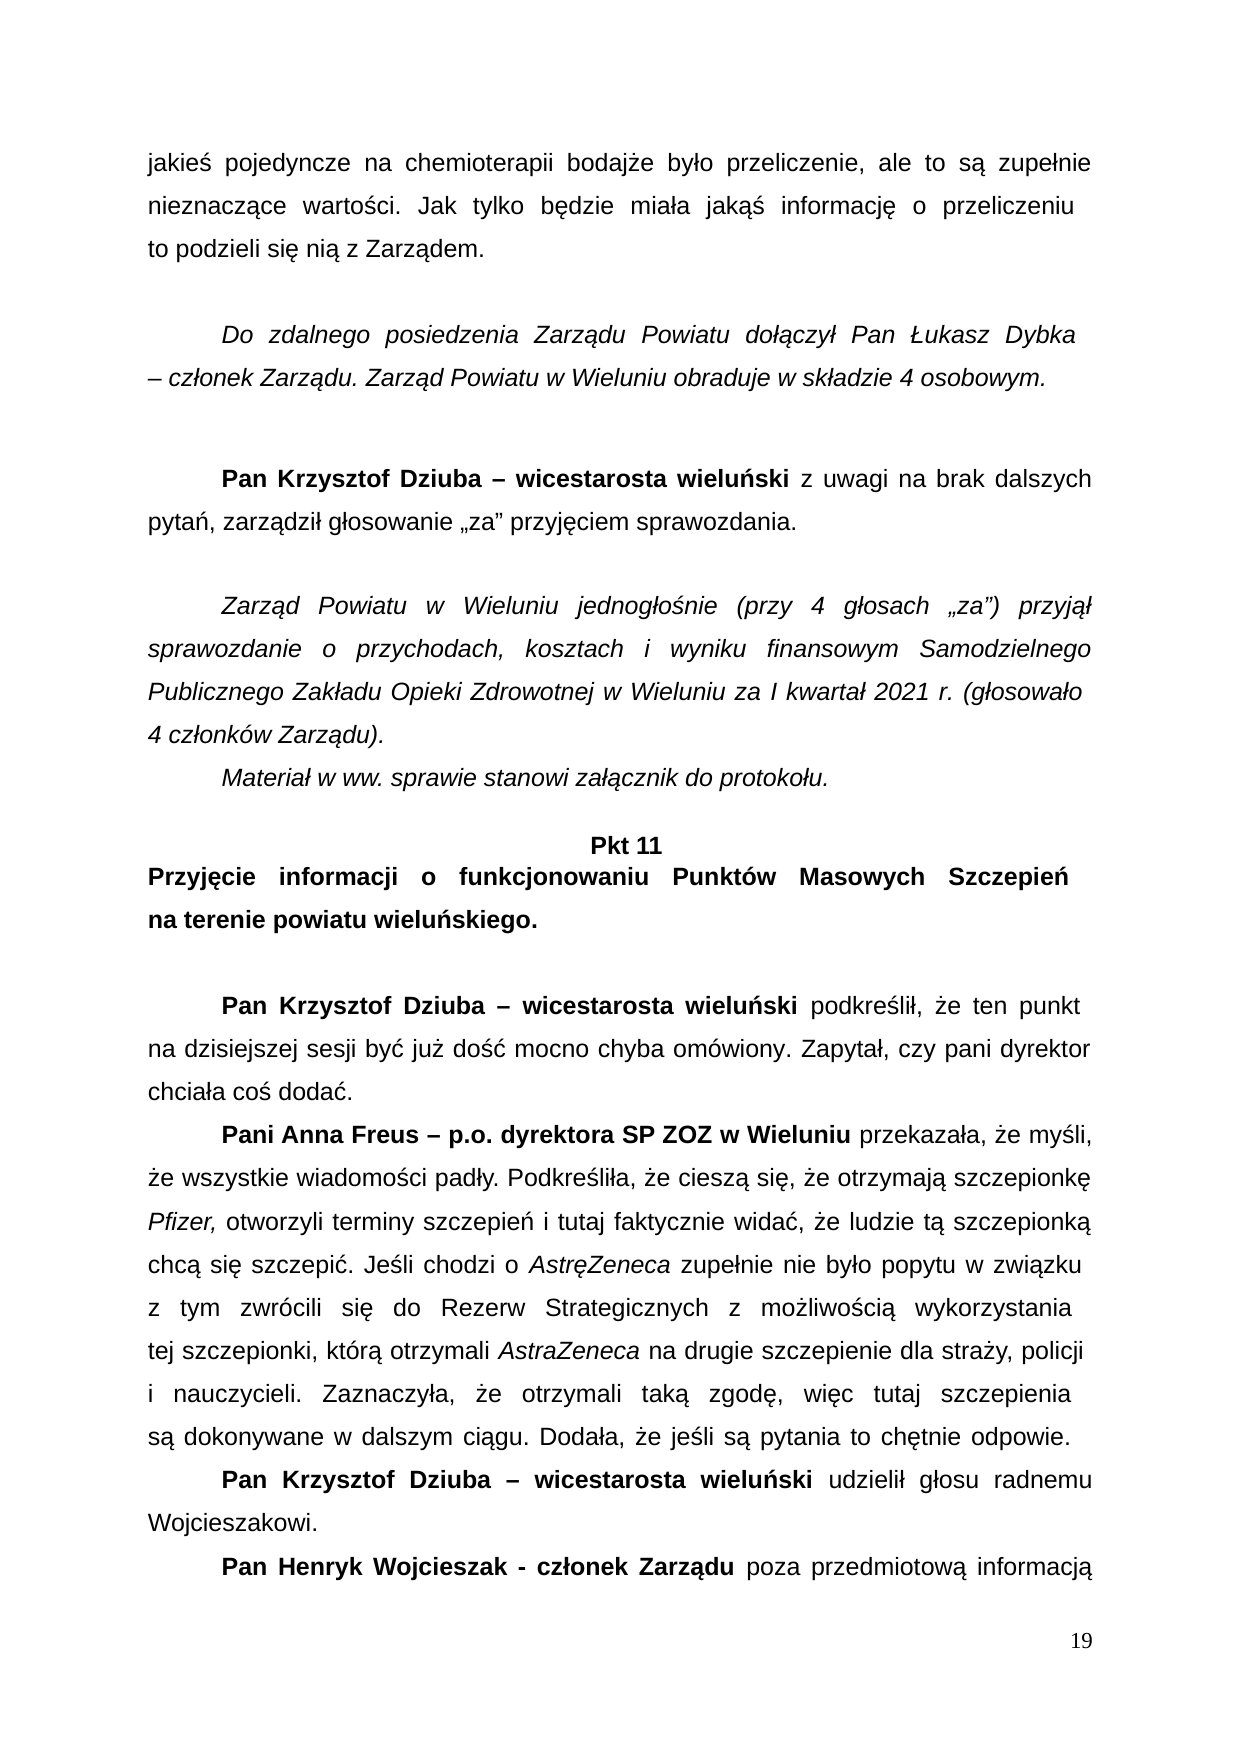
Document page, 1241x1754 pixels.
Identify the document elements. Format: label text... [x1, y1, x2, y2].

text Do zdalnego posiedzenia Zarządu Powiatu dołączył Pan Łukasz Dybka – członek Zarządu. Zarząd Powiatu w Wieluniu obraduje w składzie 4 osobowym. [148, 320, 1093, 392]
text Przyjęcie informacji o funkcjonowaniu Punktów Masowych Szczepień na terenie powiatu wieluńskiego. [148, 861, 1093, 933]
text Pan Krzysztof Dziuba – wicestarosta wieluński z uwagi na brak dalszych pytań, zarządził głosowanie „za” przyjęciem sprawozdania. [148, 423, 1093, 536]
text Pan Krzysztof Dziuba – wicestarosta wieluński podkreślił, że ten punkt na dzisiejszej sesji być już dość mocno chyba omówiony. Zapytał, czy pani dyrektor chciała coś dodać. [148, 991, 1093, 1106]
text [148, 148, 1093, 263]
text Materiał w ww. sprawie stanowi załącznik do protokołu. [148, 763, 1093, 792]
subtitle Pkt 11 [516, 831, 1093, 860]
text Zarząd Powiatu w Wieluniu jednogłośnie (przy 4 głosach „za”) przyjął sprawozdanie o przychodach, kosztach i wyniku finansowym Samodzielnego Publicznego Zakładu Opieki Zdrowotnej w Wieluniu za I kwartał 2021 r. (głosowało 4 członków Zarządu). [148, 591, 1093, 749]
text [148, 1120, 1093, 1580]
